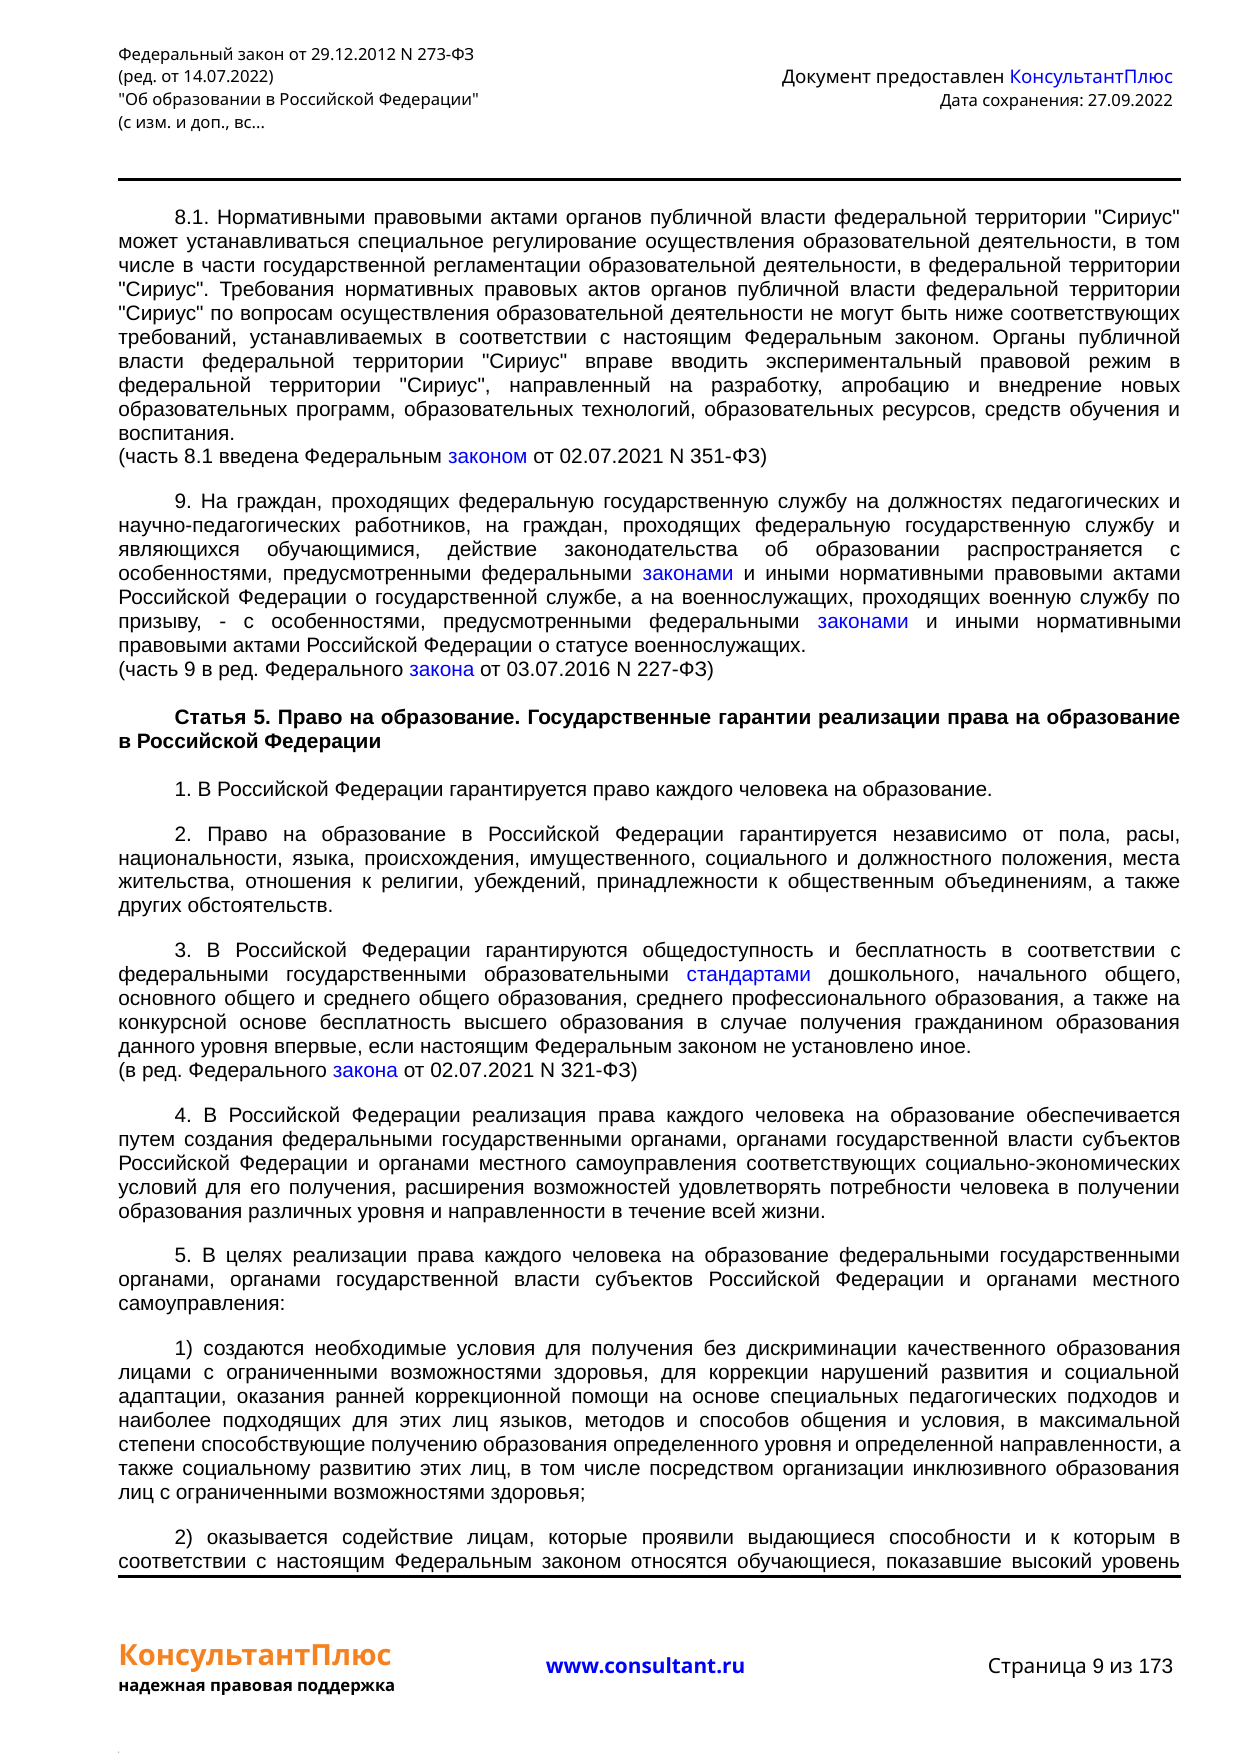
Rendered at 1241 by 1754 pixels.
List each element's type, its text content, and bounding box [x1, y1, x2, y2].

text 1. В Российской Федерации гарантируется право каждого человека на образование. [118, 777, 1181, 801]
text 2. Право на образование в Российской Федерации гарантируется независимо от пола, расы, национальности, языка, происхождения, имущественного, социального и должностного положения, места жительства, отношения к религии, убеждений, принадлежности к общественным объединениям, а также других обстоятельств. [118, 821, 1181, 917]
text 4. В Российской Федерации реализация права каждого человека на образование обеспечивается путем создания федеральными государственными органами, органами государственной власти субъектов Российской Федерации и органами местного самоуправления соответствующих социально-экономических условий для его получения, расширения возможностей удовлетворять потребности человека в получении образования различных уровня и направленности в течение всей жизни. [118, 1103, 1181, 1222]
text 1) создаются необходимые условия для получения без дискриминации качественного образования лицами с ограниченными возможностями здоровья, для коррекции нарушений развития и социальной адаптации, оказания ранней коррекционной помощи на основе специальных педагогических подходов и наиболее подходящих для этих лиц языков, методов и способов общения и условия, в максимальной степени способствующие получению образования определенного уровня и определенной направленности, а также социальному развитию этих лиц, в том числе посредством организации инклюзивного образования лиц с ограниченными возможностями здоровья; [118, 1336, 1181, 1504]
text (часть 9 в ред. Федерального закона от 03.07.2016 N 227-ФЗ) [118, 657, 1181, 681]
text 3. В Российской Федерации гарантируются общедоступность и бесплатность в соответствии с федеральными государственными образовательными стандартами дошкольного, начального общего, основного общего и среднего общего образования, среднего профессионального образования, а также на конкурсной основе бесплатность высшего образования в случае получения гражданином образования данного уровня впервые, если настоящим Федеральным законом не установлено иное. [118, 938, 1181, 1058]
title Статья 5. Право на образование. Государственные гарантии реализации права на образование в Российской Федерации [118, 705, 1181, 753]
text 5. В целях реализации права каждого человека на образование федеральными государственными органами, органами государственной власти субъектов Российской Федерации и органами местного самоуправления: [118, 1243, 1181, 1315]
text (в ред. Федерального закона от 02.07.2021 N 321-ФЗ) [118, 1058, 1181, 1082]
text 9. На граждан, проходящих федеральную государственную службу на должностях педагогических и научно-педагогических работников, на граждан, проходящих федеральную государственную службу и являющихся обучающимися, действие законодательства об образовании распространяется с особенностями, предусмотренными федеральными законами и иными нормативными правовыми актами Российской Федерации о государственной службе, а на военнослужащих, проходящих военную службу по призыву, - с особенностями, предусмотренными федеральными законами и иными нормативными правовыми актами Российской Федерации о статусе военнослужащих. [118, 489, 1181, 657]
text (часть 8.1 введена Федеральным законом от 02.07.2021 N 351-ФЗ) [118, 444, 1181, 468]
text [118, 1524, 1181, 1572]
text 8.1. Нормативными правовыми актами органов публичной власти федеральной территории "Сириус" может устанавливаться специальное регулирование осуществления образовательной деятельности, в том числе в части государственной регламентации образовательной деятельности, в федеральной территории "Сириус". Требования нормативных правовых актов органов публичной власти федеральной территории "Сириус" по вопросам осуществления образовательной деятельности не могут быть ниже соответствующих требований, устанавливаемых в соответствии с настоящим Федеральным законом. Органы публичной власти федеральной территории "Сириус" вправе вводить экспериментальный правовой режим в федеральной территории "Сириус", направленный на разработку, апробацию и внедрение новых образовательных программ, образовательных технологий, образовательных ресурсов, средств обучения и воспитания. [118, 205, 1181, 444]
